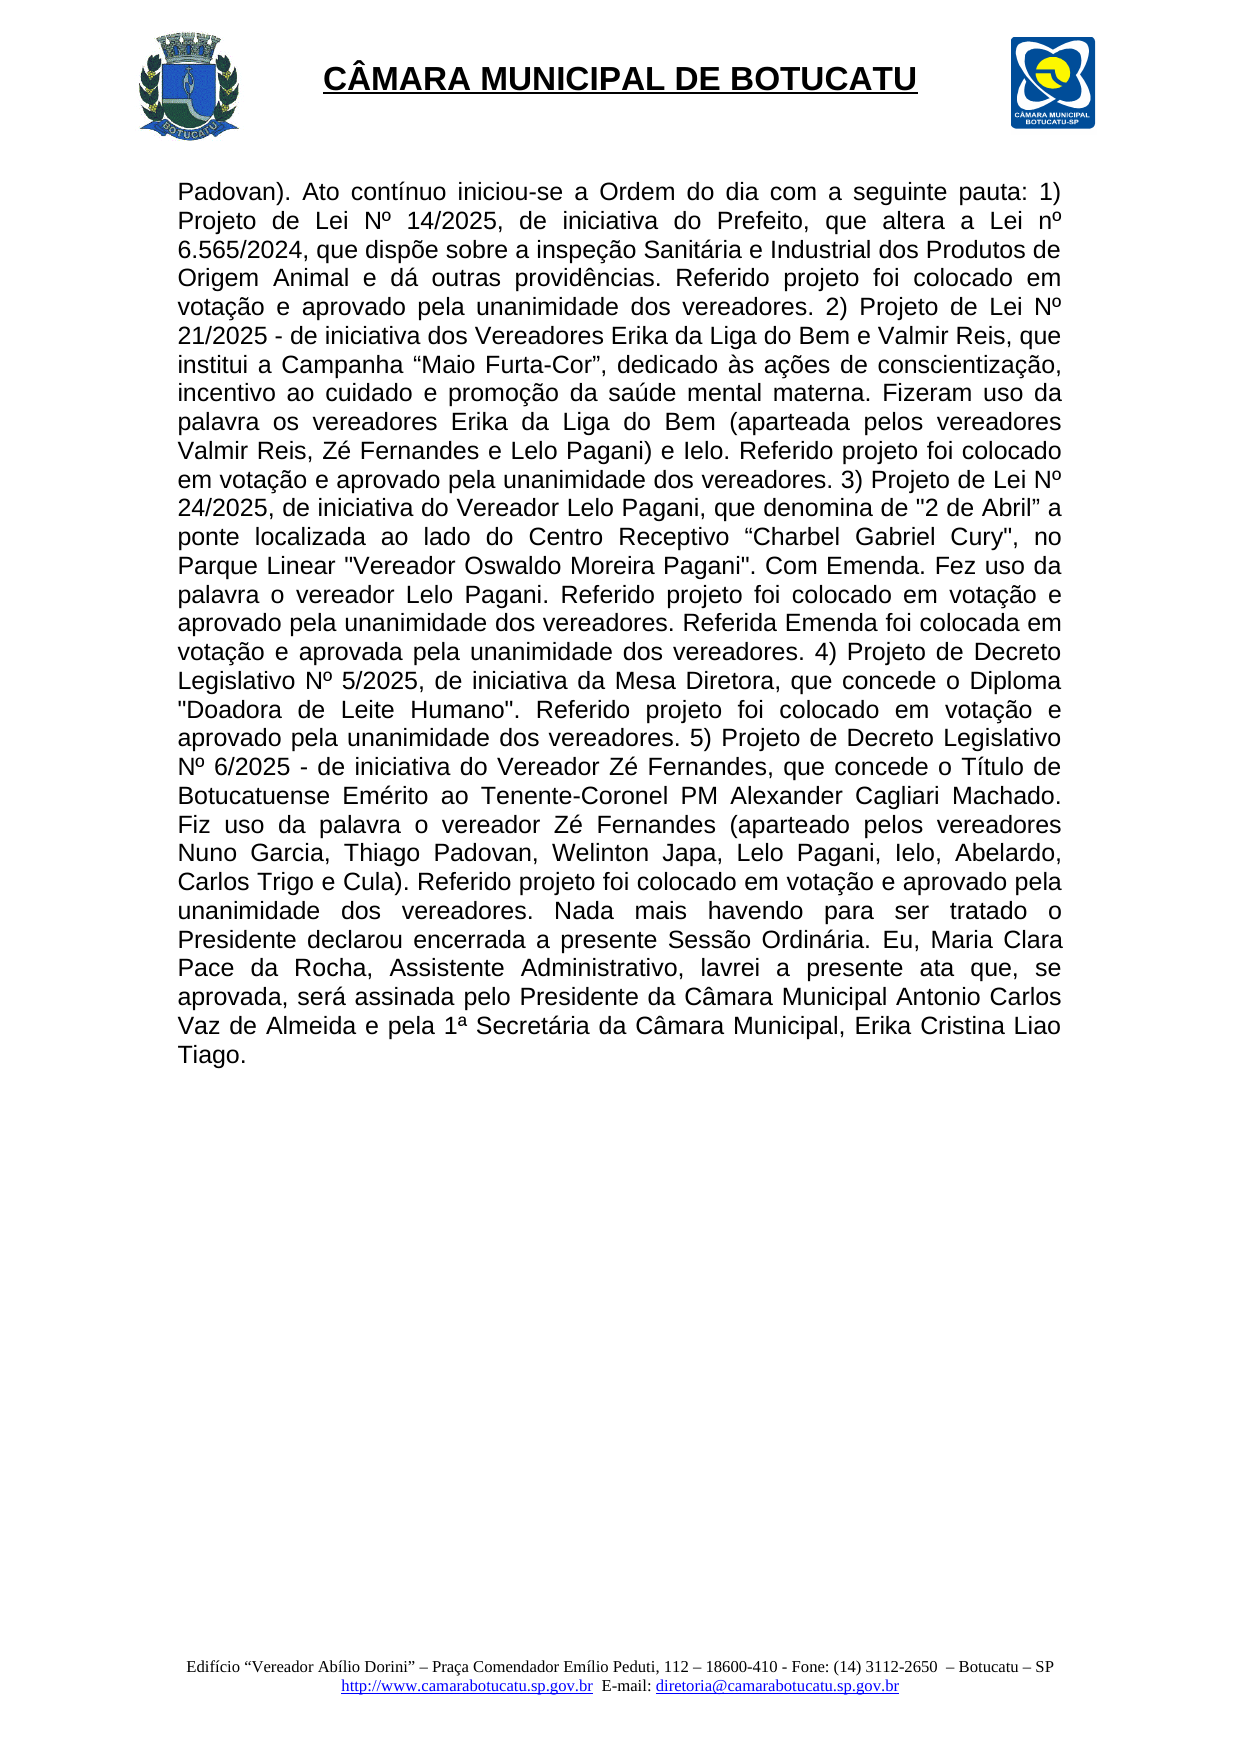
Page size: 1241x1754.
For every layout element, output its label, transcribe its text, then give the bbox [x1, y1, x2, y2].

picture [134, 26, 246, 148]
picture [1011, 37, 1098, 135]
